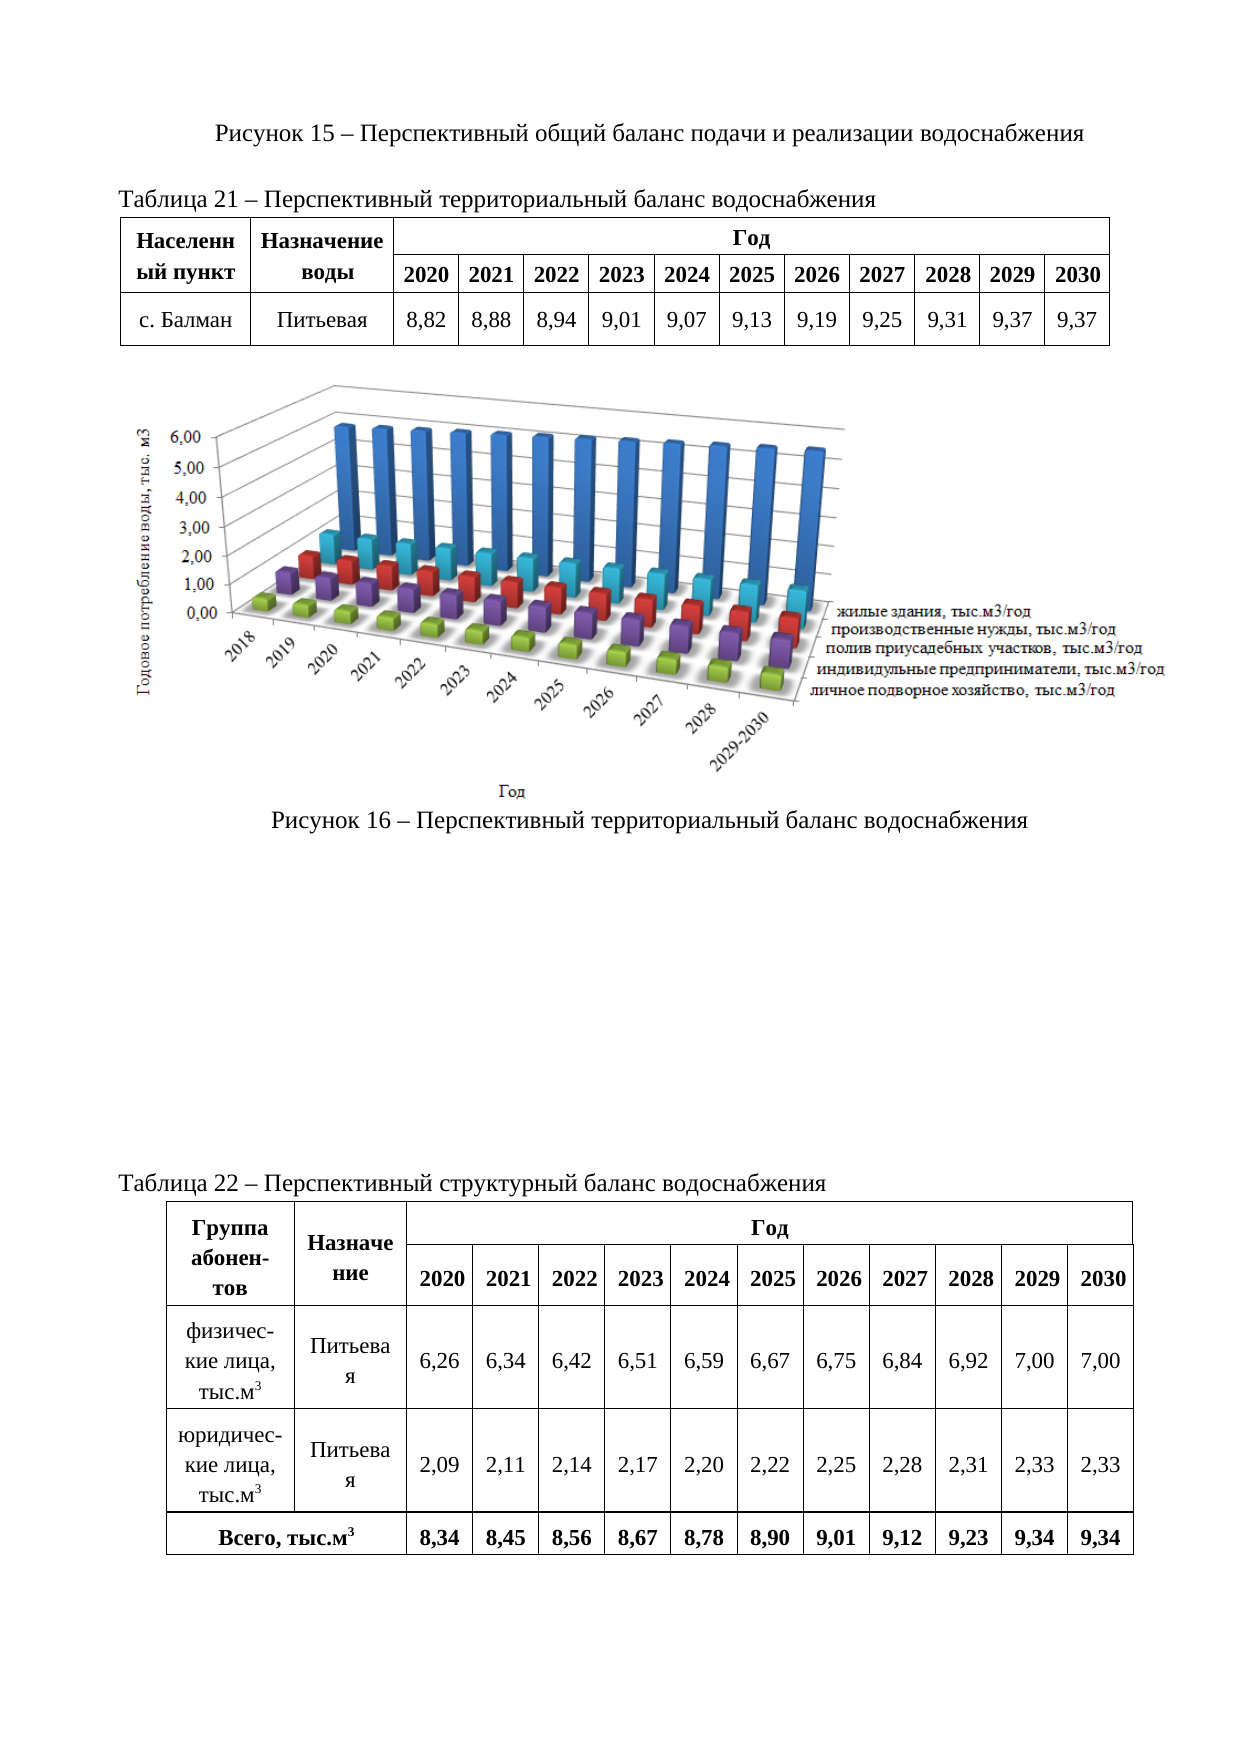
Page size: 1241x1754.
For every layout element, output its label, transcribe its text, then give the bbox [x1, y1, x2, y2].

table_cell 2028 [915, 255, 979, 292]
table_header Год [407, 1202, 1132, 1244]
table_cell 6,42 [539, 1306, 604, 1408]
table_cell 9,34 [1002, 1513, 1067, 1554]
table_cell 2026 [785, 255, 849, 292]
table_cell физические лица, тыс.м3 [167, 1306, 294, 1408]
table_cell 9,37 [1045, 293, 1109, 345]
table_cell 8,56 [539, 1513, 604, 1554]
table_cell 2020 [407, 1245, 472, 1304]
table_cell 9,19 [785, 293, 849, 345]
table_cell 2029 [1002, 1245, 1067, 1304]
table_cell 9,01 [804, 1513, 869, 1554]
table_cell 8,34 [407, 1513, 472, 1554]
table_cell 2023 [589, 255, 654, 292]
text Таблица 22 – Перспективный структурный баланс водоснабжения [118, 1168, 1181, 1197]
table_cell 9,25 [850, 293, 914, 345]
table_header Год [394, 218, 1109, 254]
table_cell Всего, тыс.м3 [167, 1513, 406, 1554]
table_cell 7,00 [1002, 1306, 1067, 1408]
table_cell 8,88 [459, 293, 523, 345]
picture [118, 377, 1182, 801]
table_cell 2029 [980, 255, 1044, 292]
table_cell 6,59 [671, 1306, 737, 1408]
table_cell 6,75 [804, 1306, 869, 1408]
table_header Группа абонентов [167, 1202, 294, 1304]
table_cell 9,23 [936, 1513, 1001, 1554]
table_cell 6,51 [605, 1306, 670, 1408]
table_cell 2026 [804, 1245, 869, 1304]
table_cell 2,11 [473, 1409, 538, 1511]
table_cell 2025 [720, 255, 784, 292]
text Рисунок 16 – Перспективный территориальный баланс водоснабжения [118, 805, 1181, 833]
table_cell 2021 [473, 1245, 538, 1304]
table_header Назначение [295, 1202, 406, 1304]
table_cell 2,25 [804, 1409, 869, 1511]
table_cell 2030 [1068, 1245, 1133, 1304]
table_cell 2024 [655, 255, 719, 292]
table_cell 2,28 [870, 1409, 935, 1511]
table_cell 2022 [524, 255, 588, 292]
table_cell 6,34 [473, 1306, 538, 1408]
table_cell 6,26 [407, 1306, 472, 1408]
table_cell Питьевая [295, 1409, 406, 1511]
table_cell 2,33 [1002, 1409, 1067, 1511]
table_cell 9,37 [980, 293, 1044, 345]
table_cell 7,00 [1068, 1306, 1133, 1408]
table_cell 2,14 [539, 1409, 604, 1511]
table_cell 2025 [738, 1245, 803, 1304]
table_cell 9,31 [915, 293, 979, 345]
table_cell юридические лица, тыс.м3 [167, 1409, 294, 1511]
table_cell 8,82 [394, 293, 458, 345]
table_cell 9,01 [589, 293, 654, 345]
table_cell 2,17 [605, 1409, 670, 1511]
table_cell 8,94 [524, 293, 588, 345]
table_cell 2024 [671, 1245, 737, 1304]
table_cell 6,92 [936, 1306, 1001, 1408]
table_cell 2,20 [671, 1409, 737, 1511]
table_cell 2027 [870, 1245, 935, 1304]
table_cell Питьевая [295, 1306, 406, 1408]
table_cell 2021 [459, 255, 523, 292]
table_cell 8,78 [671, 1513, 737, 1554]
table_cell 9,07 [655, 293, 719, 345]
table_cell 2,22 [738, 1409, 803, 1511]
table_cell 2030 [1045, 255, 1109, 292]
table_cell 9,13 [720, 293, 784, 345]
table_cell Питьевая [251, 293, 393, 345]
table_cell 2027 [850, 255, 914, 292]
table_cell 2020 [394, 255, 458, 292]
table_header Назначение воды [251, 218, 393, 292]
table_cell 9,34 [1068, 1513, 1133, 1554]
text Рисунок 15 – Перспективный общий баланс подачи и реализации водоснабжения [118, 118, 1181, 147]
table_cell 8,45 [473, 1513, 538, 1554]
table_cell 2028 [936, 1245, 1001, 1304]
table_cell 6,84 [870, 1306, 935, 1408]
table_cell 2,33 [1068, 1409, 1133, 1511]
table_header Населенный пункт [121, 218, 250, 292]
table_cell 9,12 [870, 1513, 935, 1554]
table_cell 6,67 [738, 1306, 803, 1408]
table_cell с. Балман [121, 293, 250, 345]
text Таблица 21 – Перспективный территориальный баланс водоснабжения [118, 184, 1181, 213]
table_cell 8,67 [605, 1513, 670, 1554]
table_cell 2,09 [407, 1409, 472, 1511]
table_cell 8,90 [738, 1513, 803, 1554]
table_cell 2,31 [936, 1409, 1001, 1511]
table_cell 2023 [605, 1245, 670, 1304]
table_cell 2022 [539, 1245, 604, 1304]
